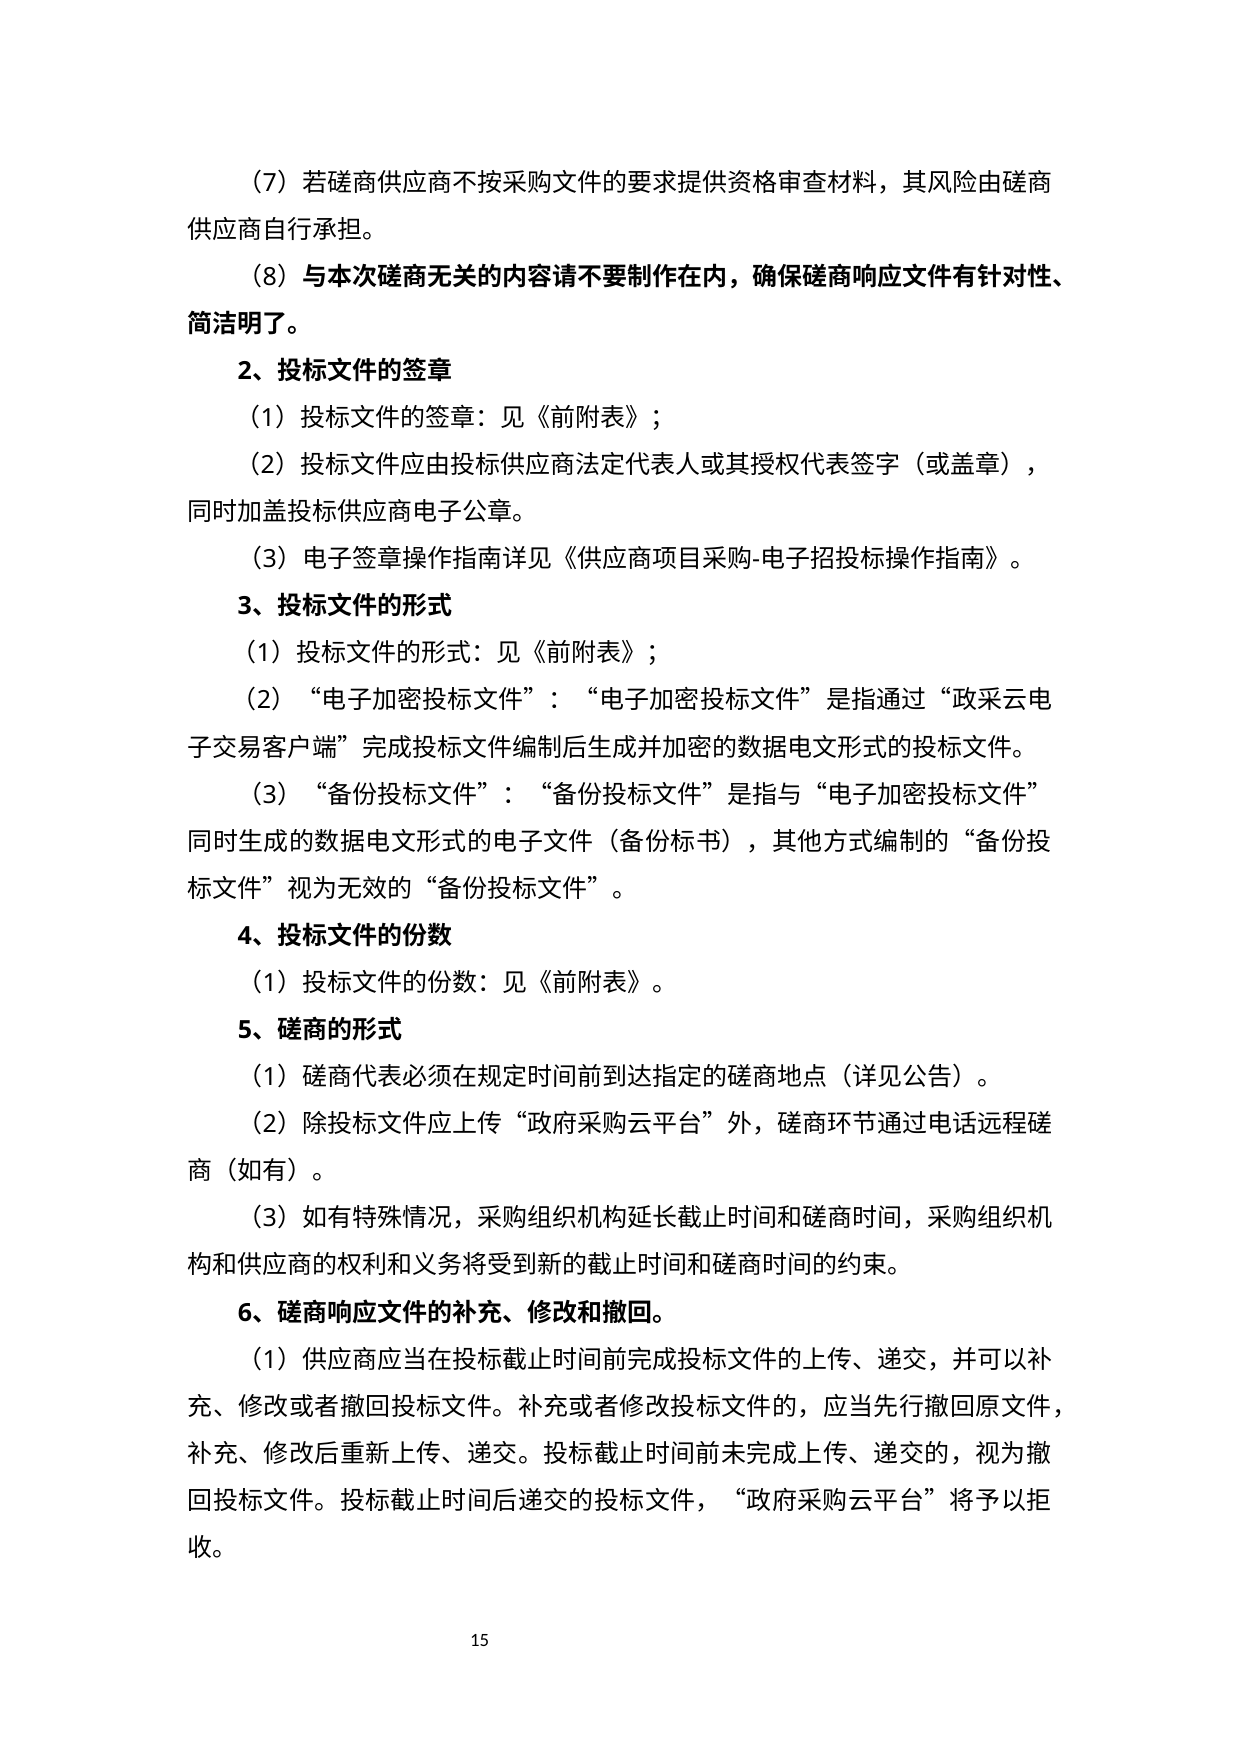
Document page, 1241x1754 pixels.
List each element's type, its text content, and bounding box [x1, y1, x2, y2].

text 2、投标文件的签章 [187, 350, 1053, 387]
text （1）投标文件的签章：见《前附表》； [187, 397, 1053, 434]
text （1）磋商代表必须在规定时间前到达指定的磋商地点（详见公告）。 [187, 1057, 1053, 1093]
text （7）若磋商供应商不按采购文件的要求提供资格审查材料，其风险由磋商供应商自行承担。 [187, 162, 1053, 245]
text （2）除投标文件应上传“政府采购云平台”外，磋商环节通过电话远程磋商（如有）。 [187, 1104, 1053, 1187]
text 5、磋商的形式 [187, 1009, 1053, 1046]
text （2）“电子加密投标文件”：“电子加密投标文件”是指通过“政采云电子交易客户端”完成投标文件编制后生成并加密的数据电文形式的投标文件。 [187, 680, 1053, 763]
text 4、投标文件的份数 [187, 915, 1053, 952]
text 6、磋商响应文件的补充、修改和撤回。 [187, 1292, 1053, 1328]
text （3）电子签章操作指南详见《供应商项目采购-电子招投标操作指南》。 [187, 539, 1053, 575]
text （1）投标文件的份数：见《前附表》。 [187, 962, 1053, 999]
text （3）如有特殊情况，采购组织机构延长截止时间和磋商时间，采购组织机构和供应商的权利和义务将受到新的截止时间和磋商时间的约束。 [187, 1198, 1053, 1281]
text （1）投标文件的形式：见《前附表》； [187, 633, 1053, 669]
text （3）“备份投标文件”：“备份投标文件”是指与“电子加密投标文件”同时生成的数据电文形式的电子文件（备份标书），其他方式编制的“备份投标文件”视为无效的“备份投标文件”。 [187, 774, 1053, 904]
text （2）投标文件应由投标供应商法定代表人或其授权代表签字（或盖章），同时加盖投标供应商电子公章。 [187, 444, 1053, 528]
text （8）与本次磋商无关的内容请不要制作在内，确保磋商响应文件有针对性、简洁明了。 [187, 256, 1053, 339]
text 3、投标文件的形式 [187, 586, 1053, 622]
text （1）供应商应当在投标截止时间前完成投标文件的上传、递交，并可以补充、修改或者撤回投标文件。补充或者修改投标文件的，应当先行撤回原文件，补充、修改后重新上传、递交。投标截止时间前未完成上传、递交的，视为撤回投标文件。投标截止时间后递交的投标文件，“政府采购云平台”将予以拒收。 [187, 1339, 1053, 1564]
